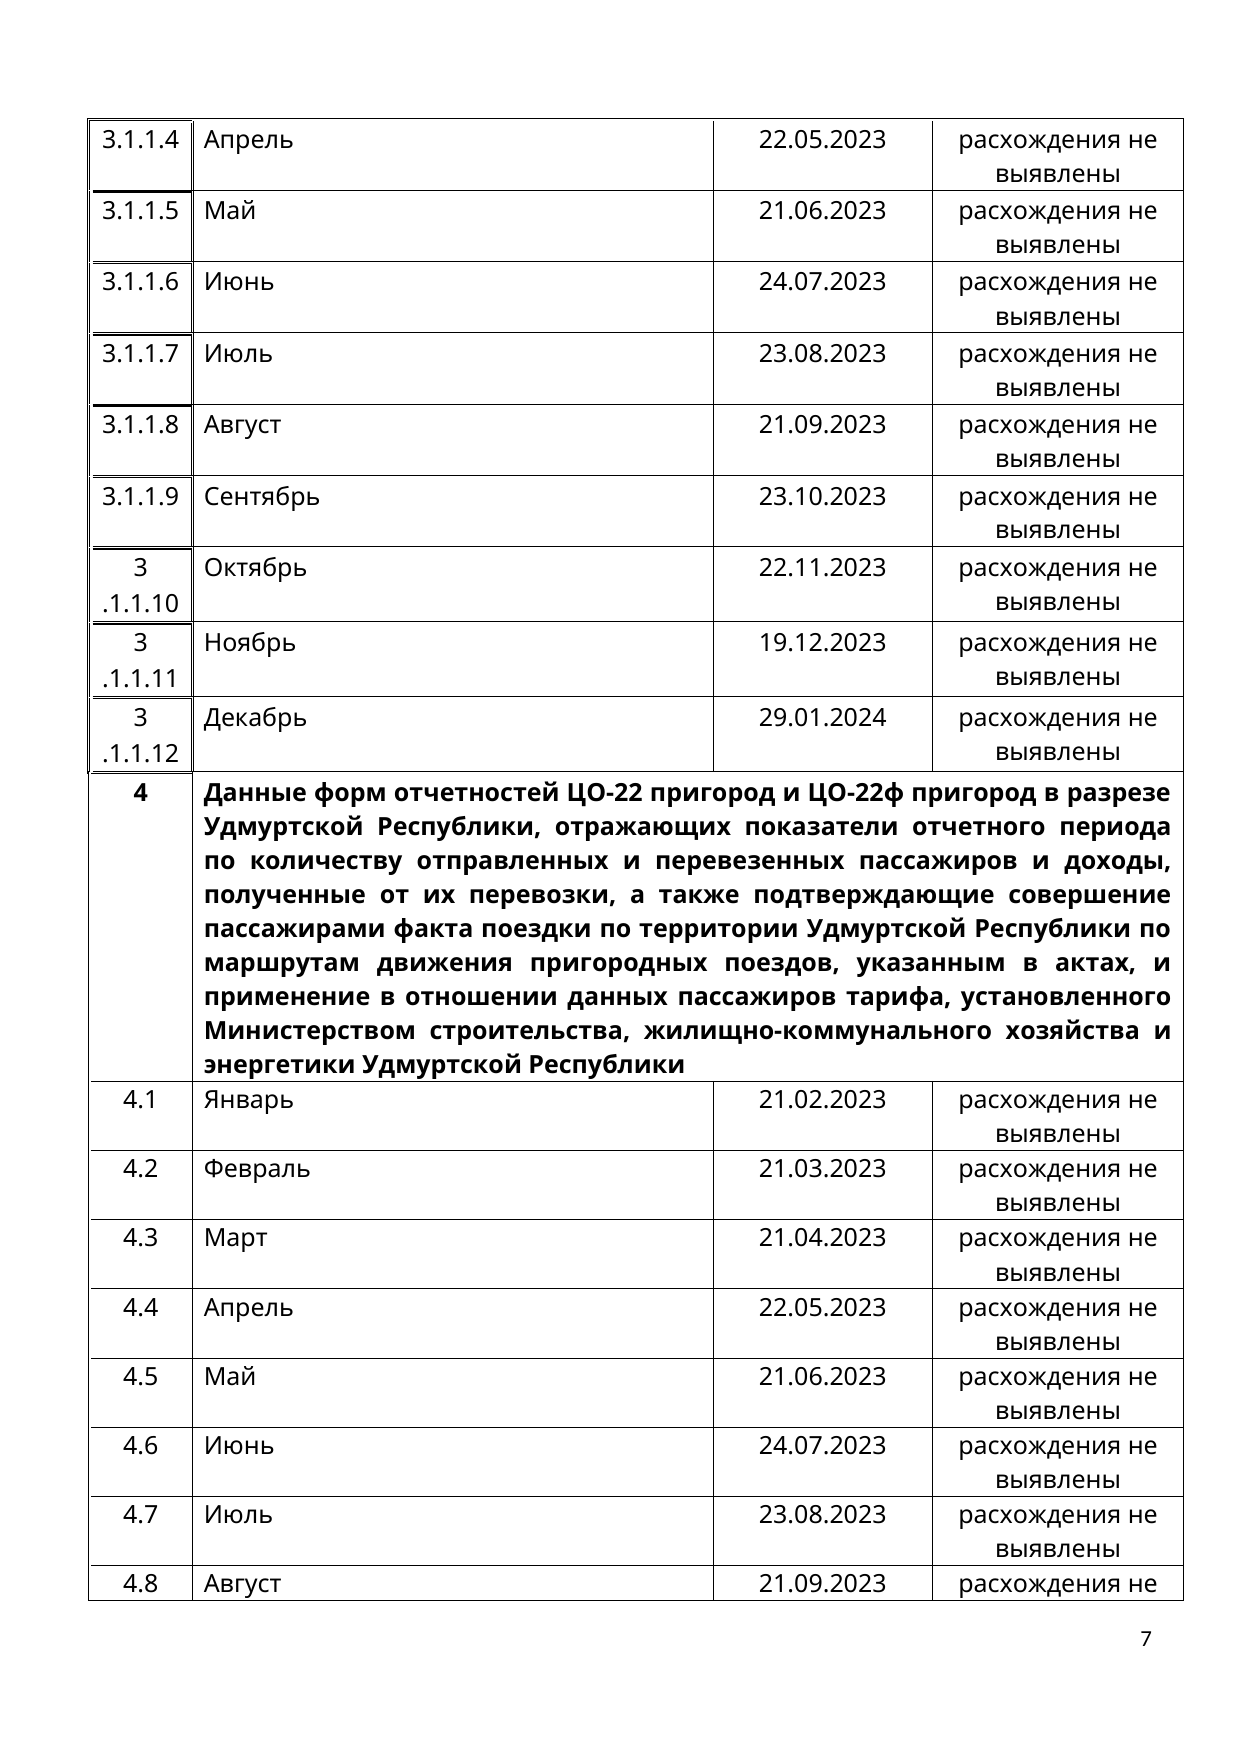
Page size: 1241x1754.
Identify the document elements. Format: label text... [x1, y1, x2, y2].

table_cell Июнь [194, 262, 713, 332]
table_cell 4.6 [89, 1427, 192, 1496]
table_cell 3.1.1.7 [90, 332, 191, 403]
table_cell Январь [193, 1082, 713, 1150]
table_cell 29.01.2024 [714, 697, 932, 771]
table_cell 4.2 [89, 1150, 192, 1219]
table_cell 21.06.2023 [714, 1359, 932, 1427]
table_cell расхождения не выявлены [933, 1359, 1183, 1427]
table_cell 4.5 [89, 1358, 192, 1427]
table_cell 22.05.2023 [714, 1289, 932, 1357]
table_cell Ноябрь [194, 622, 713, 696]
table_cell Апрель [192, 119, 713, 189]
table_cell Декабрь [194, 697, 713, 771]
table_cell 21.09.2023 [714, 1566, 932, 1600]
table_cell Сентябрь [194, 476, 713, 546]
table_cell 4.3 [89, 1219, 192, 1288]
table_cell 3.1.1.4 [90, 121, 192, 189]
table_cell расхождения не выявлены [933, 1151, 1183, 1219]
table_cell 19.12.2023 [714, 622, 932, 696]
table_cell 4.8 [89, 1565, 192, 1600]
table_cell 3.1.1.9 [90, 475, 191, 546]
table_cell Июль [193, 1497, 713, 1565]
table_cell Август [193, 1566, 713, 1600]
table_cell расхождения не выявлены [933, 697, 1183, 771]
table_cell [933, 1566, 1183, 1600]
table_cell Февраль [193, 1151, 713, 1219]
table_cell 23.10.2023 [714, 476, 932, 546]
table_cell расхождения не выявлены [933, 1428, 1183, 1496]
table_cell 23.08.2023 [714, 333, 932, 403]
table_cell расхождения не выявлены [933, 1289, 1183, 1357]
table_cell 4.7 [89, 1496, 192, 1565]
table_cell 22.11.2023 [714, 547, 932, 621]
table_cell Июнь [193, 1428, 713, 1496]
table_cell 3.1.1.8 [89, 404, 191, 475]
table_cell 3.1.1.12 [90, 696, 191, 771]
table_cell Данные форм отчетностей ЦО-22 пригород и ЦО-22ф пригород в разрезе Удмуртской Республики, отражающих показатели отчетного периода по количеству отправленных и перевезенных пассажиров и доходы, полученные от их перевозки, а также подтверждающие совершение пассажирами факта поездки по территории Удмуртской Республики по маршрутам движения пригородных поездов, указанным в актах, и применение в отношении данных пассажиров тарифа, установленного Министерством строительства, жилищно-коммунального хозяйства и энергетики Удмуртской Республики [193, 772, 1183, 1081]
table_cell расхождения не выявлены [933, 476, 1183, 546]
table_cell 21.06.2023 [714, 191, 932, 261]
table_cell 24.07.2023 [714, 1428, 932, 1496]
table_cell 3.1.1.6 [90, 261, 191, 332]
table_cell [932, 119, 1183, 189]
table_cell 4.4 [89, 1288, 192, 1357]
table_cell расхождения не выявлены [933, 1082, 1183, 1150]
table_cell 3.1.1.11 [90, 621, 191, 696]
table_cell 21.09.2023 [714, 405, 932, 475]
table_cell 24.07.2023 [714, 262, 932, 332]
table_cell Август [194, 405, 713, 475]
table_cell расхождения не выявлены [933, 1220, 1183, 1288]
table_cell 23.08.2023 [714, 1497, 932, 1565]
table_cell 22.05.2023 [713, 119, 932, 189]
table_cell 21.02.2023 [714, 1082, 932, 1150]
table_cell Апрель [193, 1289, 713, 1357]
table_cell расхождения не выявлены [933, 191, 1183, 261]
table_cell расхождения не выявлены [933, 333, 1183, 403]
table_cell расхождения не выявлены [933, 405, 1183, 475]
table_cell расхождения не выявлены [933, 547, 1183, 621]
table_cell 21.04.2023 [714, 1220, 932, 1288]
table_cell расхождения не выявлены [933, 622, 1183, 696]
table_cell 21.03.2023 [714, 1151, 932, 1219]
table_cell 3.1.1.10 [90, 546, 191, 621]
table_cell Май [194, 191, 713, 261]
table_cell Март [193, 1220, 713, 1288]
table_cell 4 [89, 771, 192, 1081]
table_cell 3.1.1.5 [89, 190, 191, 261]
table_cell Октябрь [194, 547, 713, 621]
table_cell Июль [194, 333, 713, 403]
table_cell 4.1 [89, 1081, 192, 1150]
table_cell Май [193, 1359, 713, 1427]
table_cell расхождения не выявлены [933, 1497, 1183, 1565]
table_cell расхождения не выявлены [933, 262, 1183, 332]
